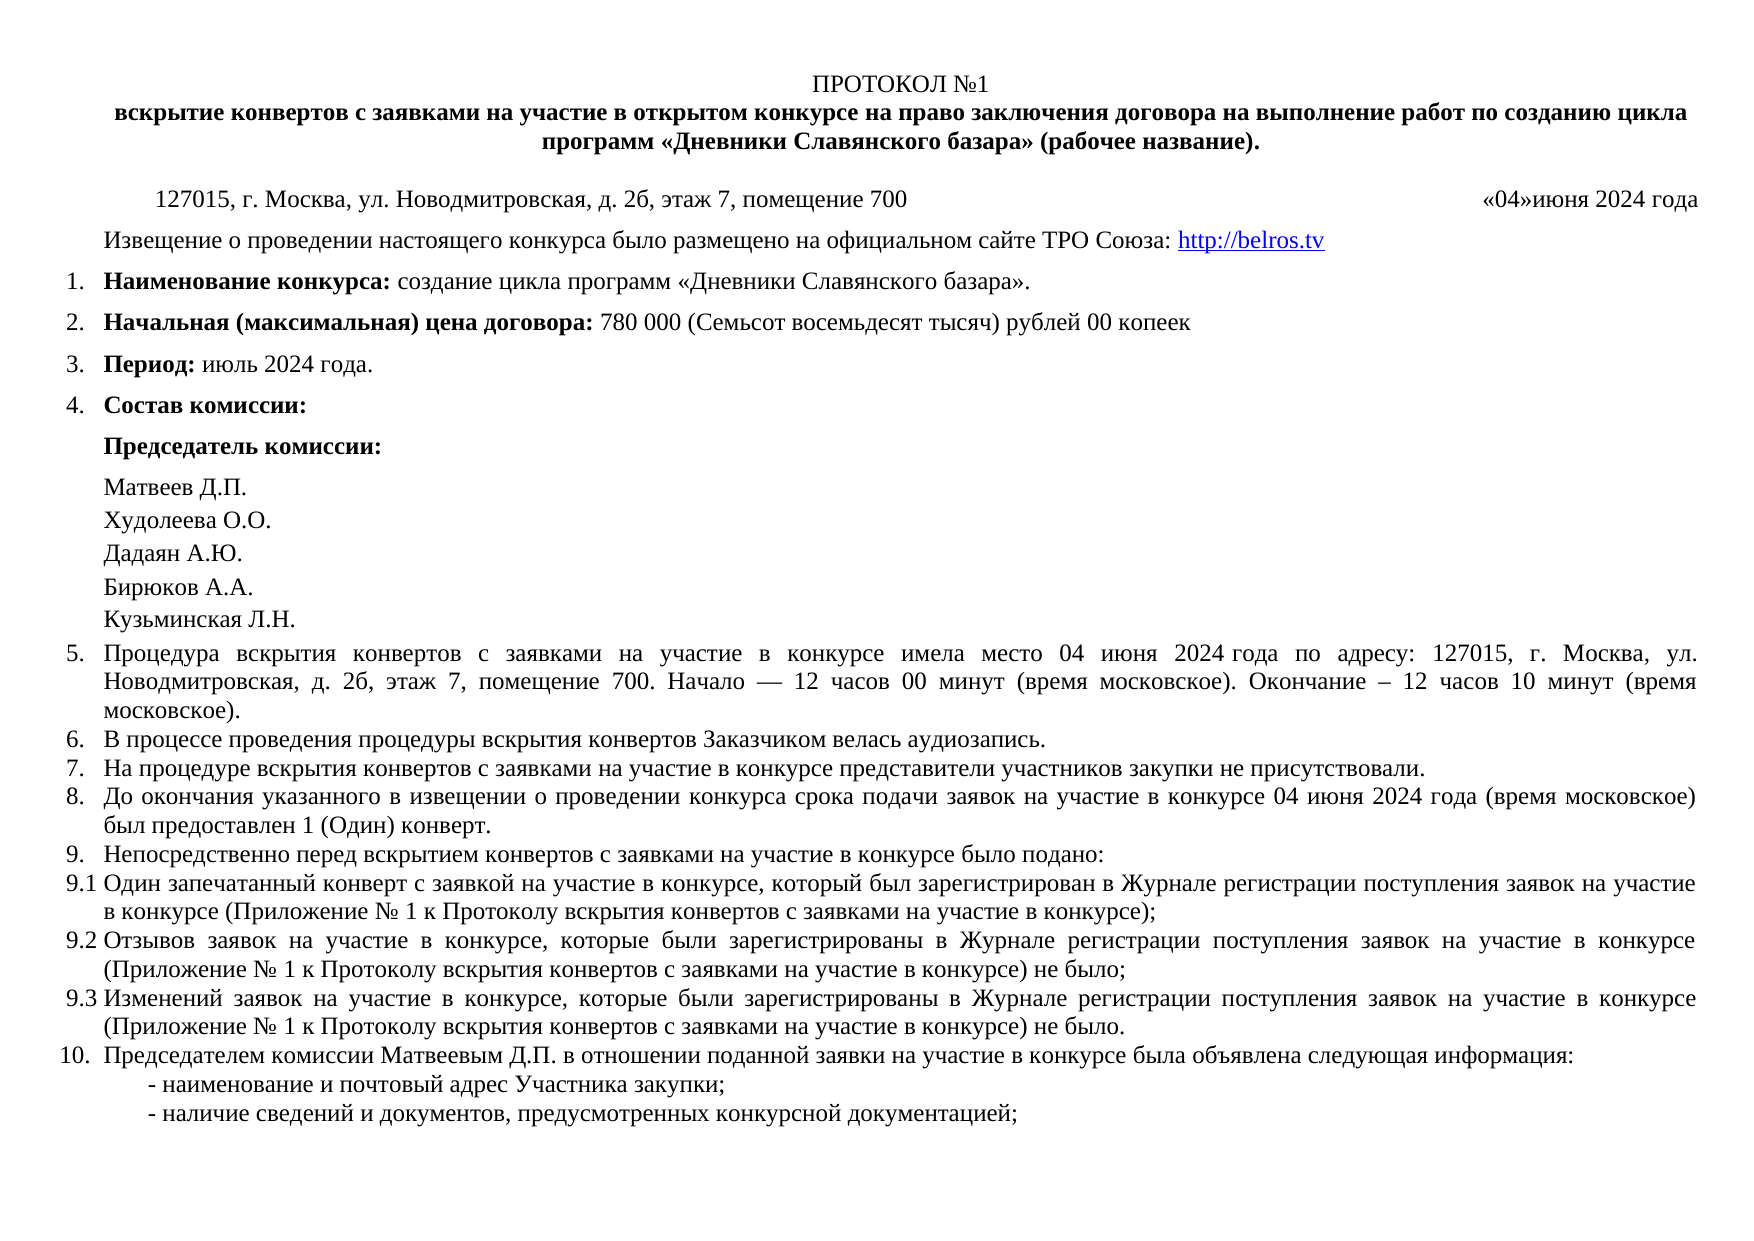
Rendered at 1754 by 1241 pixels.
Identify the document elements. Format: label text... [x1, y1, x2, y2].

text 127015, г. Москва, ул. Новодмитровская, д. 2б, этаж 7, помещение 700 «04»июня 2024 года [103, 184, 1698, 212]
text Матвеев Д.П. [103, 472, 1698, 501]
list Непосредственно перед вскрытием конвертов с заявками на участие в конкурсе было подано: [66, 839, 1698, 868]
list Начальная (максимальная) цена договора: 780 000 (Семьсот восемьдесят тысяч) рублей 00 копеек [66, 307, 1698, 336]
text Дадаян А.Ю. [103, 538, 1698, 567]
text Председатель комиссии: [103, 431, 1698, 460]
list Наименование конкурса: создание цикла программ «Дневники Славянского базара». [66, 266, 1698, 295]
list Отзывов заявок на участие в конкурсе, которые были зарегистрированы в Журнале регистрации поступления заявок на участие в конкурсе (Приложение № 1 к Протоколу вскрытия конвертов с заявками на участие в конкурсе) не было; [66, 925, 1698, 983]
list Период: июль 2024 года. [66, 349, 1698, 377]
text Извещение о проведении настоящего конкурса было размещено на официальном сайте ТРО Союза: http://belros.tv [103, 225, 1698, 254]
text Кузьминская Л.Н. [103, 604, 1698, 633]
list На процедуре вскрытия конвертов с заявками на участие в конкурсе представители участников закупки не присутствовали. [66, 753, 1698, 781]
list Процедура вскрытия конвертов с заявками на участие в конкурсе имела место 04 июня 2024 года по адресу: 127015, г. Москва, ул. Новодмитровская, д. 2б, этаж 7, помещение 700. Начало — 12 часов 00 минут (время московское). Окончание – 12 часов 10 минут (время московское). [66, 638, 1698, 724]
text Худолеева О.О. [103, 506, 1698, 534]
text Бирюков А.А. [103, 572, 1698, 600]
list Состав комиссии: [66, 390, 1698, 419]
text - наименование и почтовый адрес Участника закупки; [103, 1069, 1698, 1098]
text - наличие сведений и документов, предусмотренных конкурсной документацией; [103, 1098, 1698, 1126]
list Один запечатанный конверт с заявкой на участие в конкурсе, который был зарегистрирован в Журнале регистрации поступления заявок на участие в конкурсе (Приложение № 1 к Протоколу вскрытия конвертов с заявками на участие в конкурсе); [66, 868, 1698, 925]
text протокол №1 вскрытие конвертов с заявками на участие в открытом конкурсе на право заключения договора на выполнение работ по созданию цикла программ «Дневники Славянского базара» (рабочее название). [103, 69, 1698, 155]
list Председателем комиссии Матвеевым Д.П. в отношении поданной заявки на участие в конкурсе была объявлена следующая информация: [59, 1040, 1698, 1069]
list До окончания указанного в извещении о проведении конкурса срока подачи заявок на участие в конкурсе 04 июня 2024 года (время московское) был предоставлен 1 (Один) конверт. [66, 781, 1698, 839]
list Изменений заявок на участие в конкурсе, которые были зарегистрированы в Журнале регистрации поступления заявок на участие в конкурсе (Приложение № 1 к Протоколу вскрытия конвертов с заявками на участие в конкурсе) не было. [66, 983, 1698, 1040]
list В процессе проведения процедуры вскрытия конвертов Заказчиком велась аудиозапись. [66, 724, 1698, 753]
